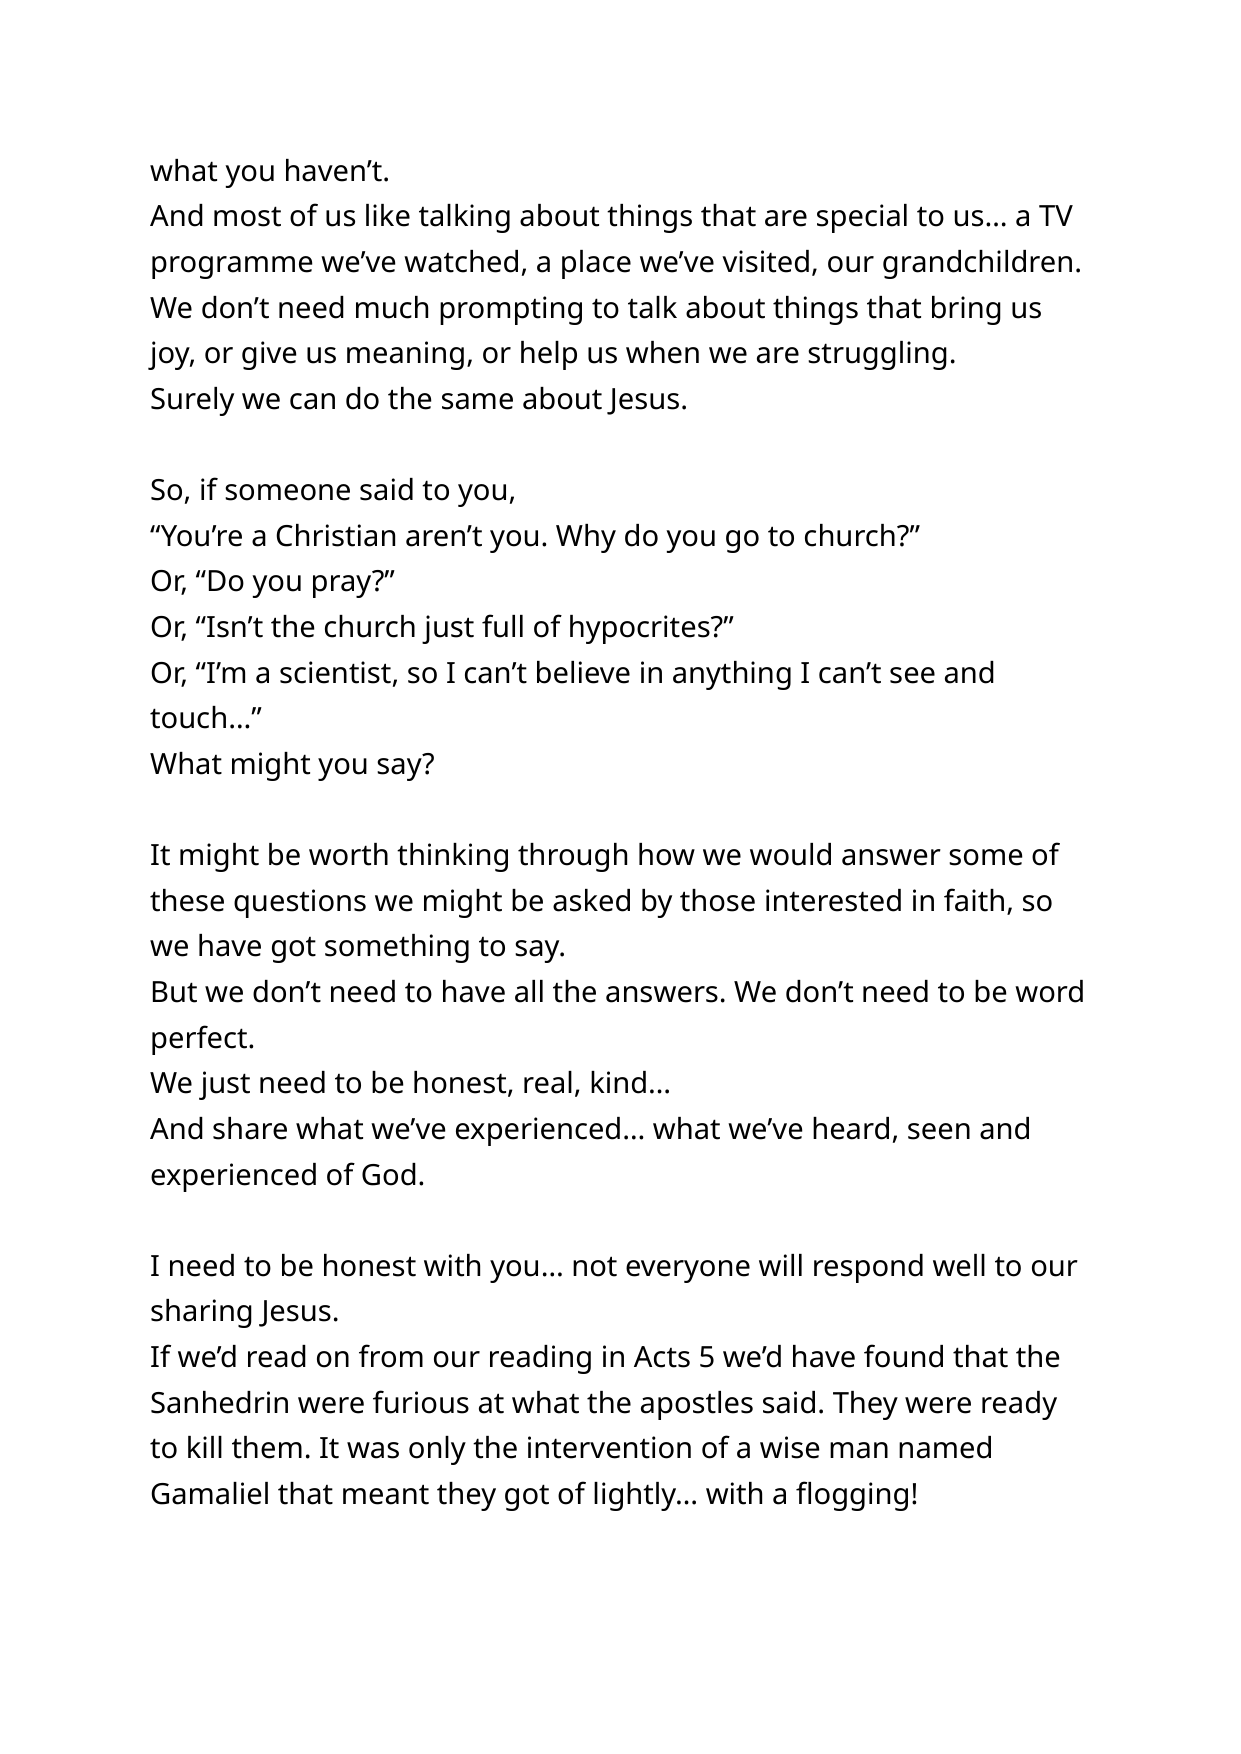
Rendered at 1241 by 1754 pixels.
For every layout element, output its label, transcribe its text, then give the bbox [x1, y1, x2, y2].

text I need to be honest with you… not everyone will respond well to our sharing Jesus. If we’d read on from our reading in Acts 5 we’d have found that the Sanhedrin were furious at what the apostles said. They were ready to kill them. It was only the intervention of a wise man named Gamaliel that meant they got of lightly… with a flogging! [150, 1245, 1090, 1513]
text Or, “Isn’t the church just full of hypocrites?” Or, “I’m a scientist, so I can’t believe in anything I can’t see and touch…” [150, 606, 1090, 737]
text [150, 150, 1090, 418]
text And share what we’ve experienced… what we’ve heard, seen and experienced of God. [150, 1108, 1090, 1193]
text “You’re a Christian aren’t you. Why do you go to church?” [150, 515, 1090, 555]
text Or, “Do you pray?” [150, 561, 1090, 600]
text It might be worth thinking through how we would answer some of these questions we might be asked by those interested in faith, so we have got something to say. [150, 834, 1090, 965]
text So, if someone said to you, [150, 469, 1090, 509]
text What might you say? [150, 743, 1090, 783]
text But we don’t need to have all the answers. We don’t need to be word perfect. [150, 971, 1090, 1057]
text We just need to be honest, real, kind… [150, 1062, 1090, 1102]
